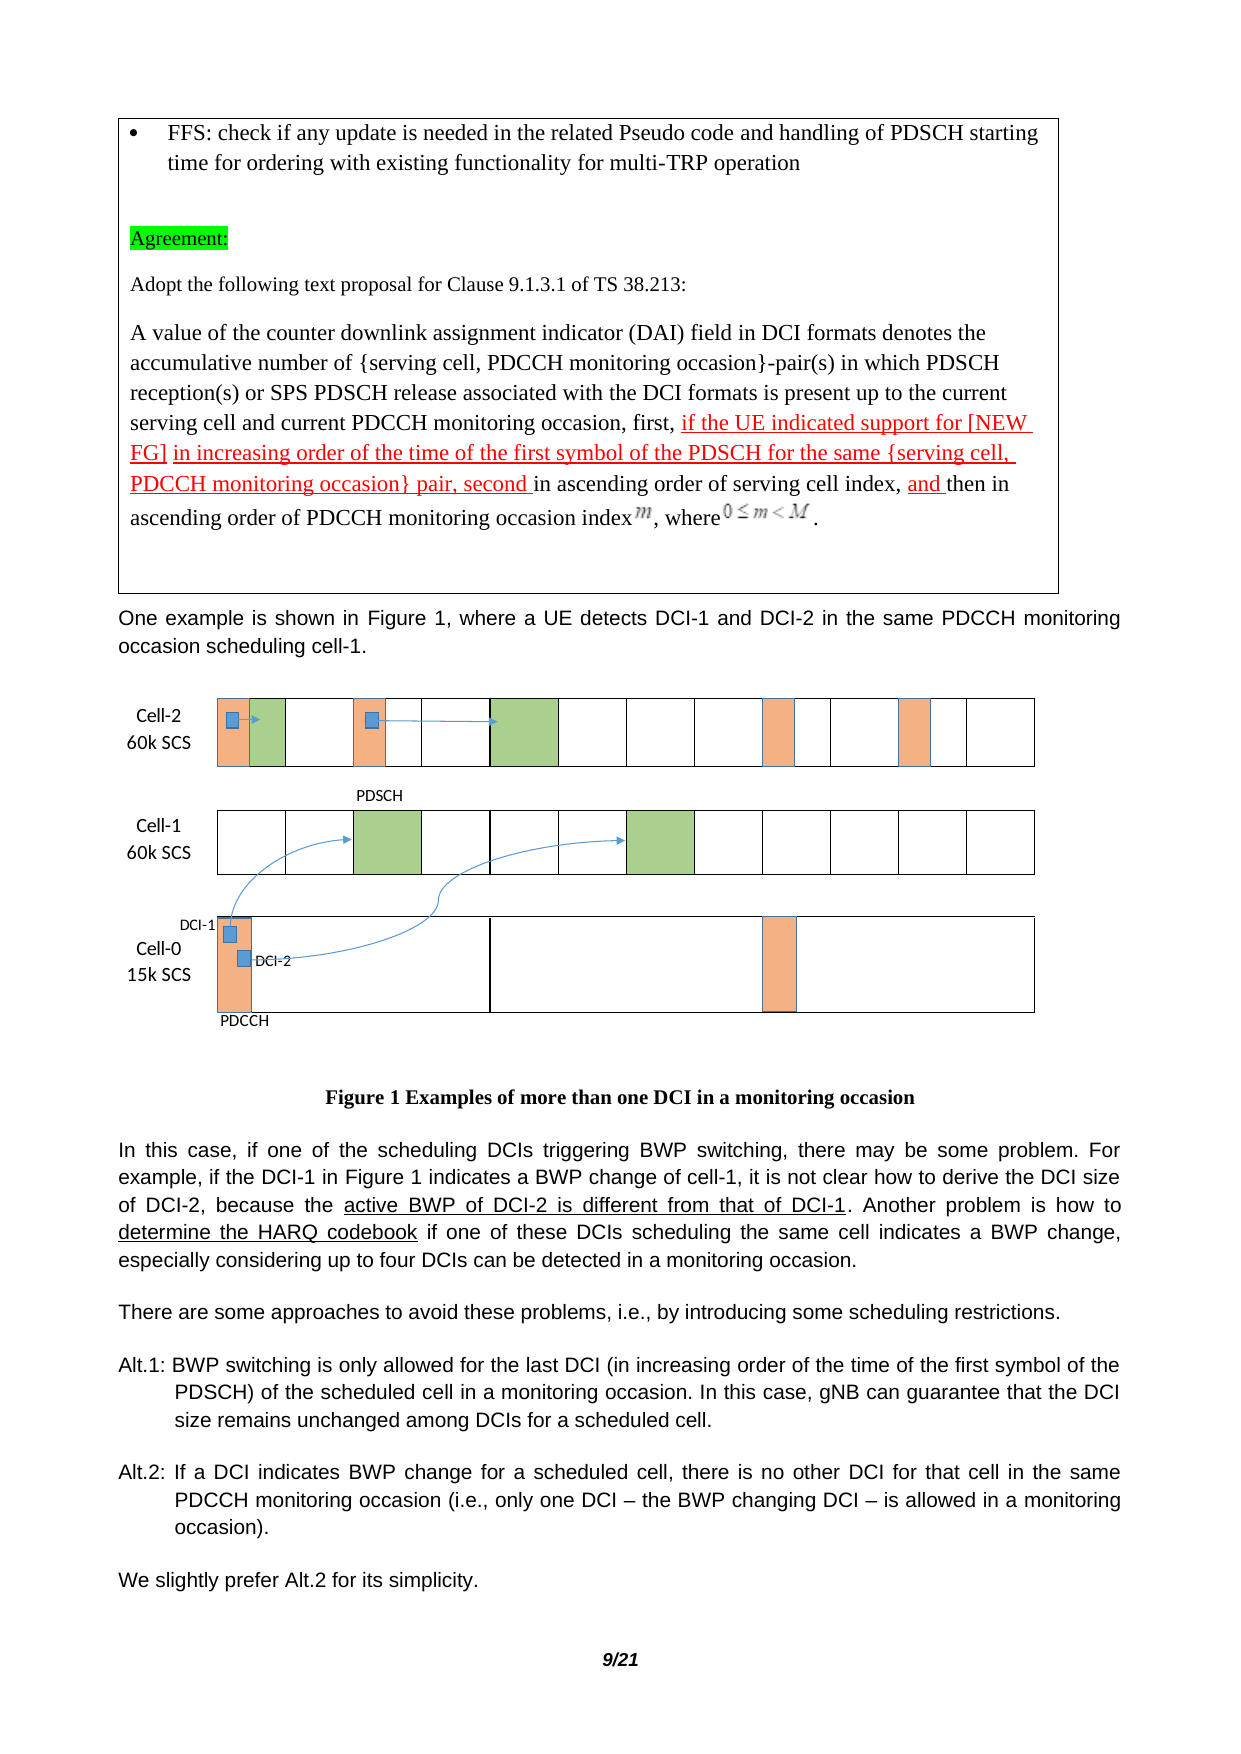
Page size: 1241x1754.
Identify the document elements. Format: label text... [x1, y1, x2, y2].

text One example is shown in Figure 1, where a UE detects DCI-1 and DCI-2 in the same PDCCH monitoring occasion scheduling cell-1. [118, 606, 1122, 658]
picture [632, 501, 654, 525]
text We slightly prefer Alt.2 for its simplicity. [118, 1568, 1122, 1592]
text In this case, if one of the scheduling DCIs triggering BWP switching, there may be some problem. For example, if the DCI-1 in Figure 1 indicates a BWP change of cell-1, it is not clear how to derive the DCI size of DCI-2, because the active BWP of DCI-2 is different from that of DCI-1. Another problem is how to determine the HARQ codebook if one of these DCIs scheduling the same cell indicates a BWP change, especially considering up to four DCIs can be detected in a monitoring occasion. [118, 1138, 1122, 1272]
text Alt.1: BWP switching is only allowed for the last DCI (in increasing order of the time of the first symbol of the PDSCH) of the scheduled cell in a monitoring occasion. In this case, gNB can guarantee that the DCI size remains unchanged among DCIs for a scheduled cell. [118, 1353, 1122, 1432]
picture [720, 500, 813, 525]
text Figure 1 Examples of more than one DCI in a monitoring occasion [118, 1085, 1122, 1109]
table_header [119, 119, 1058, 593]
text Alt.2: If a DCI indicates BWP change for a scheduled cell, there is no other DCI for that cell in the same PDCCH monitoring occasion (i.e., only one DCI – the BWP changing DCI – is allowed in a monitoring occasion). [118, 1460, 1122, 1539]
text There are some approaches to avoid these problems, i.e., by introducing some scheduling restrictions. [118, 1300, 1122, 1324]
